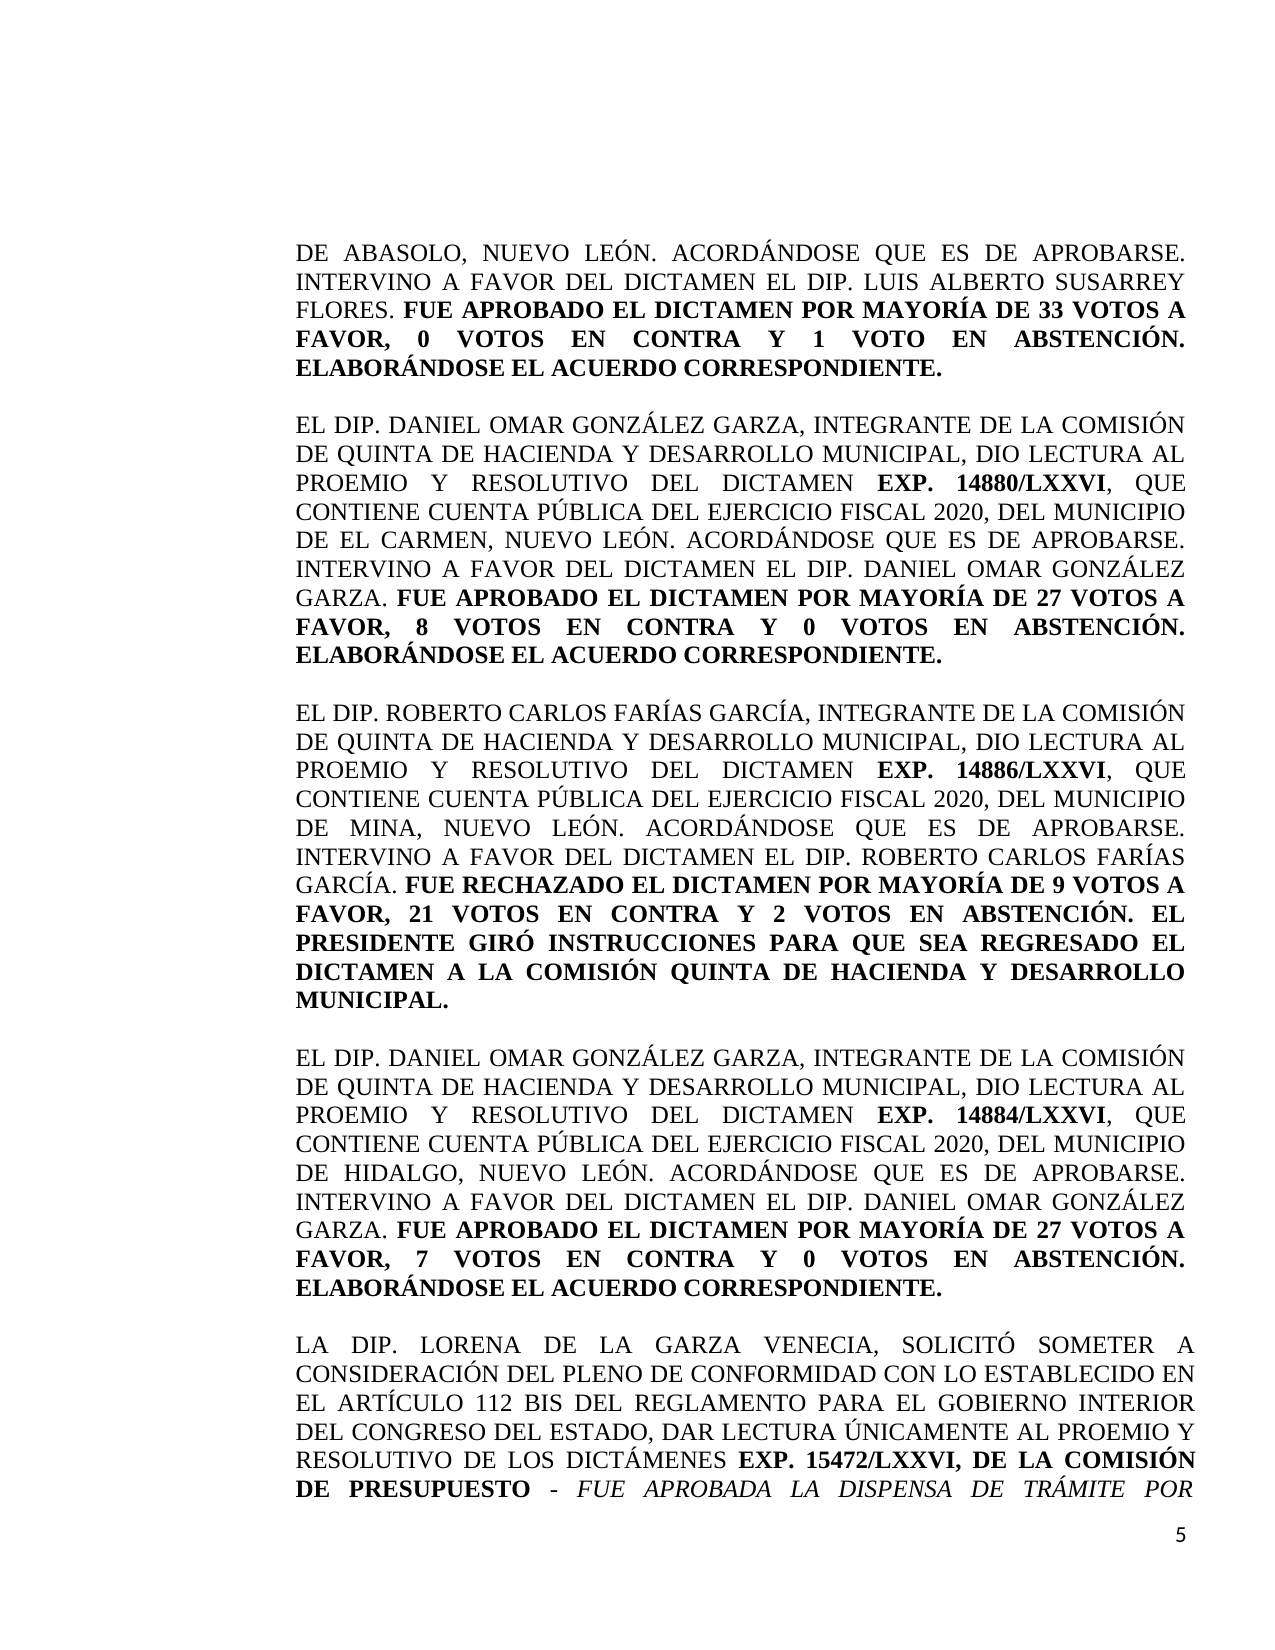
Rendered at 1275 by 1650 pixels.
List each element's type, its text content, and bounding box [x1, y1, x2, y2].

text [295, 238, 1186, 382]
text EL DIP. ROBERTO CARLOS FARÍAS GARCÍA, INTEGRANTE DE LA COMISIÓN DE QUINTA DE HACIENDA Y DESARROLLO MUNICIPAL, DIO LECTURA AL PROEMIO Y RESOLUTIVO DEL DICTAMEN EXP. 14886/LXXVI, QUE CONTIENE CUENTA PÚBLICA DEL EJERCICIO FISCAL 2020, DEL MUNICIPIO DE MINA, NUEVO LEÓN. ACORDÁNDOSE QUE ES DE APROBARSE. INTERVINO A FAVOR DEL DICTAMEN EL DIP. ROBERTO CARLOS FARÍAS GARCÍA. FUE RECHAZADO EL DICTAMEN POR MAYORÍA DE 9 VOTOS A FAVOR, 21 VOTOS EN CONTRA Y 2 VOTOS EN ABSTENCIÓN. EL PRESIDENTE GIRÓ INSTRUCCIONES PARA QUE SEA REGRESADO EL DICTAMEN A LA COMISIÓN QUINTA DE HACIENDA Y DESARROLLO MUNICIPAL. [295, 698, 1186, 1014]
text EL DIP. DANIEL OMAR GONZÁLEZ GARZA, INTEGRANTE DE LA COMISIÓN DE QUINTA DE HACIENDA Y DESARROLLO MUNICIPAL, DIO LECTURA AL PROEMIO Y RESOLUTIVO DEL DICTAMEN EXP. 14884/LXXVI, QUE CONTIENE CUENTA PÚBLICA DEL EJERCICIO FISCAL 2020, DEL MUNICIPIO DE HIDALGO, NUEVO LEÓN. ACORDÁNDOSE QUE ES DE APROBARSE. INTERVINO A FAVOR DEL DICTAMEN EL DIP. DANIEL OMAR GONZÁLEZ GARZA. FUE APROBADO EL DICTAMEN POR MAYORÍA DE 27 VOTOS A FAVOR, 7 VOTOS EN CONTRA Y 0 VOTOS EN ABSTENCIÓN. ELABORÁNDOSE EL ACUERDO CORRESPONDIENTE. [295, 1043, 1186, 1302]
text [295, 1330, 1196, 1503]
text EL DIP. DANIEL OMAR GONZÁLEZ GARZA, INTEGRANTE DE LA COMISIÓN DE QUINTA DE HACIENDA Y DESARROLLO MUNICIPAL, DIO LECTURA AL PROEMIO Y RESOLUTIVO DEL DICTAMEN EXP. 14880/LXXVI, QUE CONTIENE CUENTA PÚBLICA DEL EJERCICIO FISCAL 2020, DEL MUNICIPIO DE EL CARMEN, NUEVO LEÓN. ACORDÁNDOSE QUE ES DE APROBARSE. INTERVINO A FAVOR DEL DICTAMEN EL DIP. DANIEL OMAR GONZÁLEZ GARZA. FUE APROBADO EL DICTAMEN POR MAYORÍA DE 27 VOTOS A FAVOR, 8 VOTOS EN CONTRA Y 0 VOTOS EN ABSTENCIÓN. ELABORÁNDOSE EL ACUERDO CORRESPONDIENTE. [295, 410, 1186, 669]
